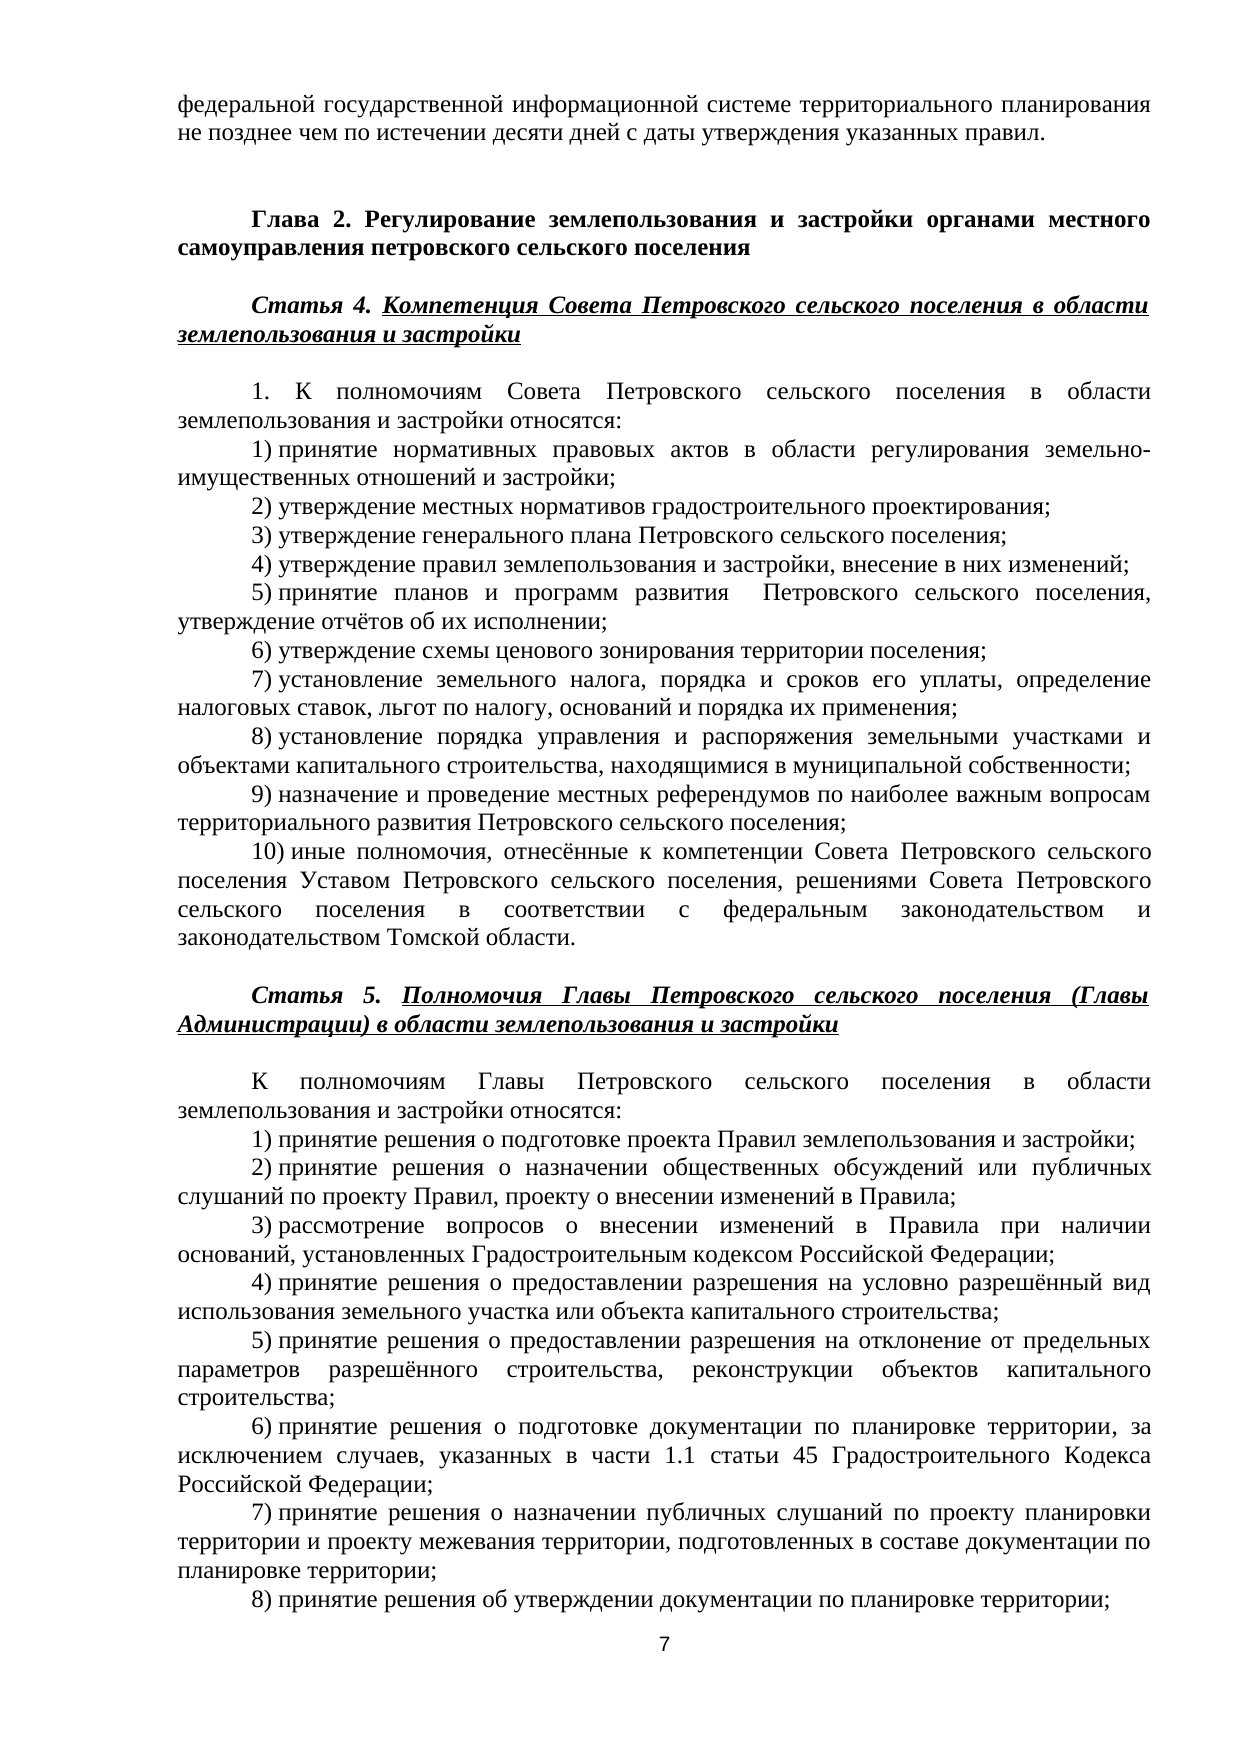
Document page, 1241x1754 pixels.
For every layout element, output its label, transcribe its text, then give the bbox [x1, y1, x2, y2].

text 7) установление земельного налога, порядка и сроков его уплаты, определение налоговых ставок, льгот по налогу, оснований и порядка их применения; [177, 664, 1152, 721]
subtitle 5) принятие решения о предоставлении разрешения на отклонение от предельных параметров разрешённого строительства, реконструкции объектов капитального строительства; [177, 1325, 1152, 1411]
subtitle 8) принятие решения об утверждении документации по планировке территории; [177, 1584, 1152, 1612]
text 9) назначение и проведение местных референдумов по наиболее важным вопросам территориального развития Петровского сельского поселения; [177, 779, 1152, 836]
subtitle К полномочиям Главы Петровского сельского поселения в области землепользования и застройки относятся: [177, 1066, 1152, 1124]
subtitle 4) принятие решения о предоставлении разрешения на условно разрешённый вид использования земельного участка или объекта капитального строительства; [177, 1267, 1152, 1325]
text 10) иные полномочия, отнесённые к компетенции Совета Петровского сельского поселения Уставом Петровского сельского поселения, решениями Совета Петровского сельского поселения в соответствии с федеральным законодательством и законодательством Томской области. [177, 836, 1152, 951]
text 3) утверждение генерального плана Петровского сельского поселения; [177, 520, 1152, 549]
text Глава 2. Регулирование землепользования и застройки органами местного самоуправления петровского сельского поселения [177, 204, 1152, 261]
text 1) принятие нормативных правовых актов в области регулирования земельно-имущественных отношений и застройки; [177, 434, 1152, 491]
text Статья 5. Полномочия Главы Петровского сельского поселения (Главы Администрации) в области землепользования и застройки [177, 980, 1152, 1037]
text 6) утверждение схемы ценового зонирования территории поселения; [177, 635, 1152, 664]
subtitle 7) принятие решения о назначении публичных слушаний по проекту планировки территории и проекту межевания территории, подготовленных в составе документации по планировке территории; [177, 1497, 1152, 1584]
text 8) установление порядка управления и распоряжения земельными участками и объектами капитального строительства, находящимися в муниципальной собственности; [177, 721, 1152, 779]
subtitle 2) принятие решения о назначении общественных обсуждений или публичных слушаний по проекту Правил, проекту о внесении изменений в Правила; [177, 1152, 1152, 1210]
subtitle 6) принятие решения о подготовке документации по планировке территории, за исключением случаев, указанных в части 1.1 статьи 45 Градостроительного Кодекса Российской Федерации; [177, 1411, 1152, 1497]
text 2) утверждение местных нормативов градостроительного проектирования; [177, 491, 1152, 520]
subtitle 3) рассмотрение вопросов о внесении изменений в Правила при наличии оснований, установленных Градостроительным кодексом Российской Федерации; [177, 1210, 1152, 1267]
subtitle 1) принятие решения о подготовке проекта Правил землепользования и застройки; [177, 1124, 1152, 1152]
text 4) утверждение правил землепользования и застройки, внесение в них изменений; [177, 549, 1152, 577]
text Статья 4. Компетенция Совета Петровского сельского поселения в области землепользования и застройки [177, 290, 1152, 347]
subtitle 1. К полномочиям Совета Петровского сельского поселения в области землепользования и застройки относятся: [177, 376, 1152, 434]
text 5) принятие планов и программ развития Петровского сельского поселения, утверждение отчётов об их исполнении; [177, 577, 1152, 635]
